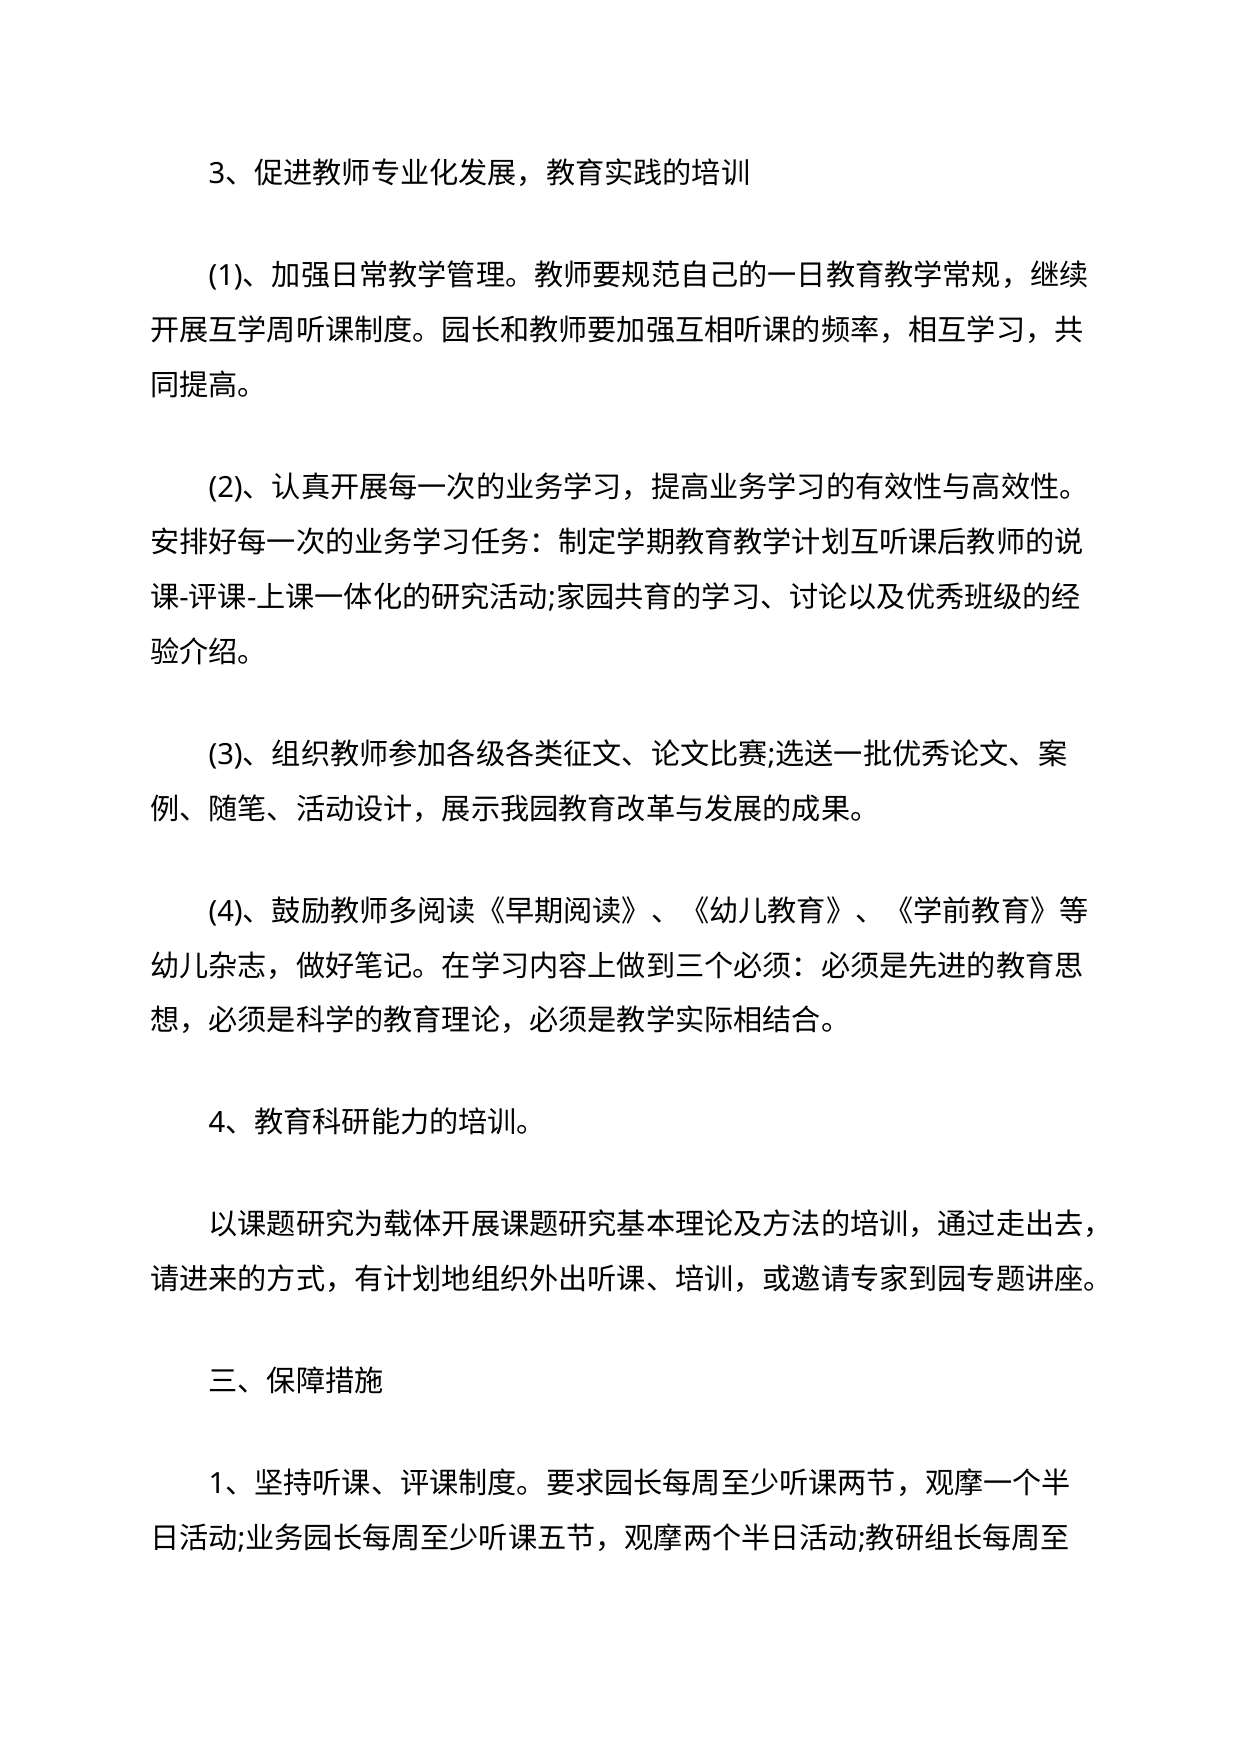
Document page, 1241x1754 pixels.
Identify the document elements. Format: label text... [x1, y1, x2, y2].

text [150, 1459, 1090, 1557]
text (1)、加强日常教学管理。教师要规范自己的一日教育教学常规，继续开展互学周听课制度。园长和教师要加强互相听课的频率，相互学习，共同提高。 [150, 252, 1090, 404]
text 4、教育科研能力的培训。 [150, 1099, 1090, 1141]
text (2)、认真开展每一次的业务学习，提高业务学习的有效性与高效性。安排好每一次的业务学习任务：制定学期教育教学计划互听课后教师的说课-评课-上课一体化的研究活动;家园共育的学习、讨论以及优秀班级的经验介绍。 [150, 464, 1090, 671]
text (4)、鼓励教师多阅读《早期阅读》、《幼儿教育》、《学前教育》等幼儿杂志，做好笔记。在学习内容上做到三个必须：必须是先进的教育思想，必须是科学的教育理论，必须是教学实际相结合。 [150, 887, 1090, 1039]
text 以课题研究为载体开展课题研究基本理论及方法的培训，通过走出去，请进来的方式，有计划地组织外出听课、培训，或邀请专家到园专题讲座。 [150, 1201, 1090, 1298]
text 3、促进教师专业化发展，教育实践的培训 [150, 150, 1090, 192]
text 三、保障措施 [150, 1357, 1090, 1400]
text (3)、组织教师参加各级各类征文、论文比赛;选送一批优秀论文、案例、随笔、活动设计，展示我园教育改革与发展的成果。 [150, 730, 1090, 828]
